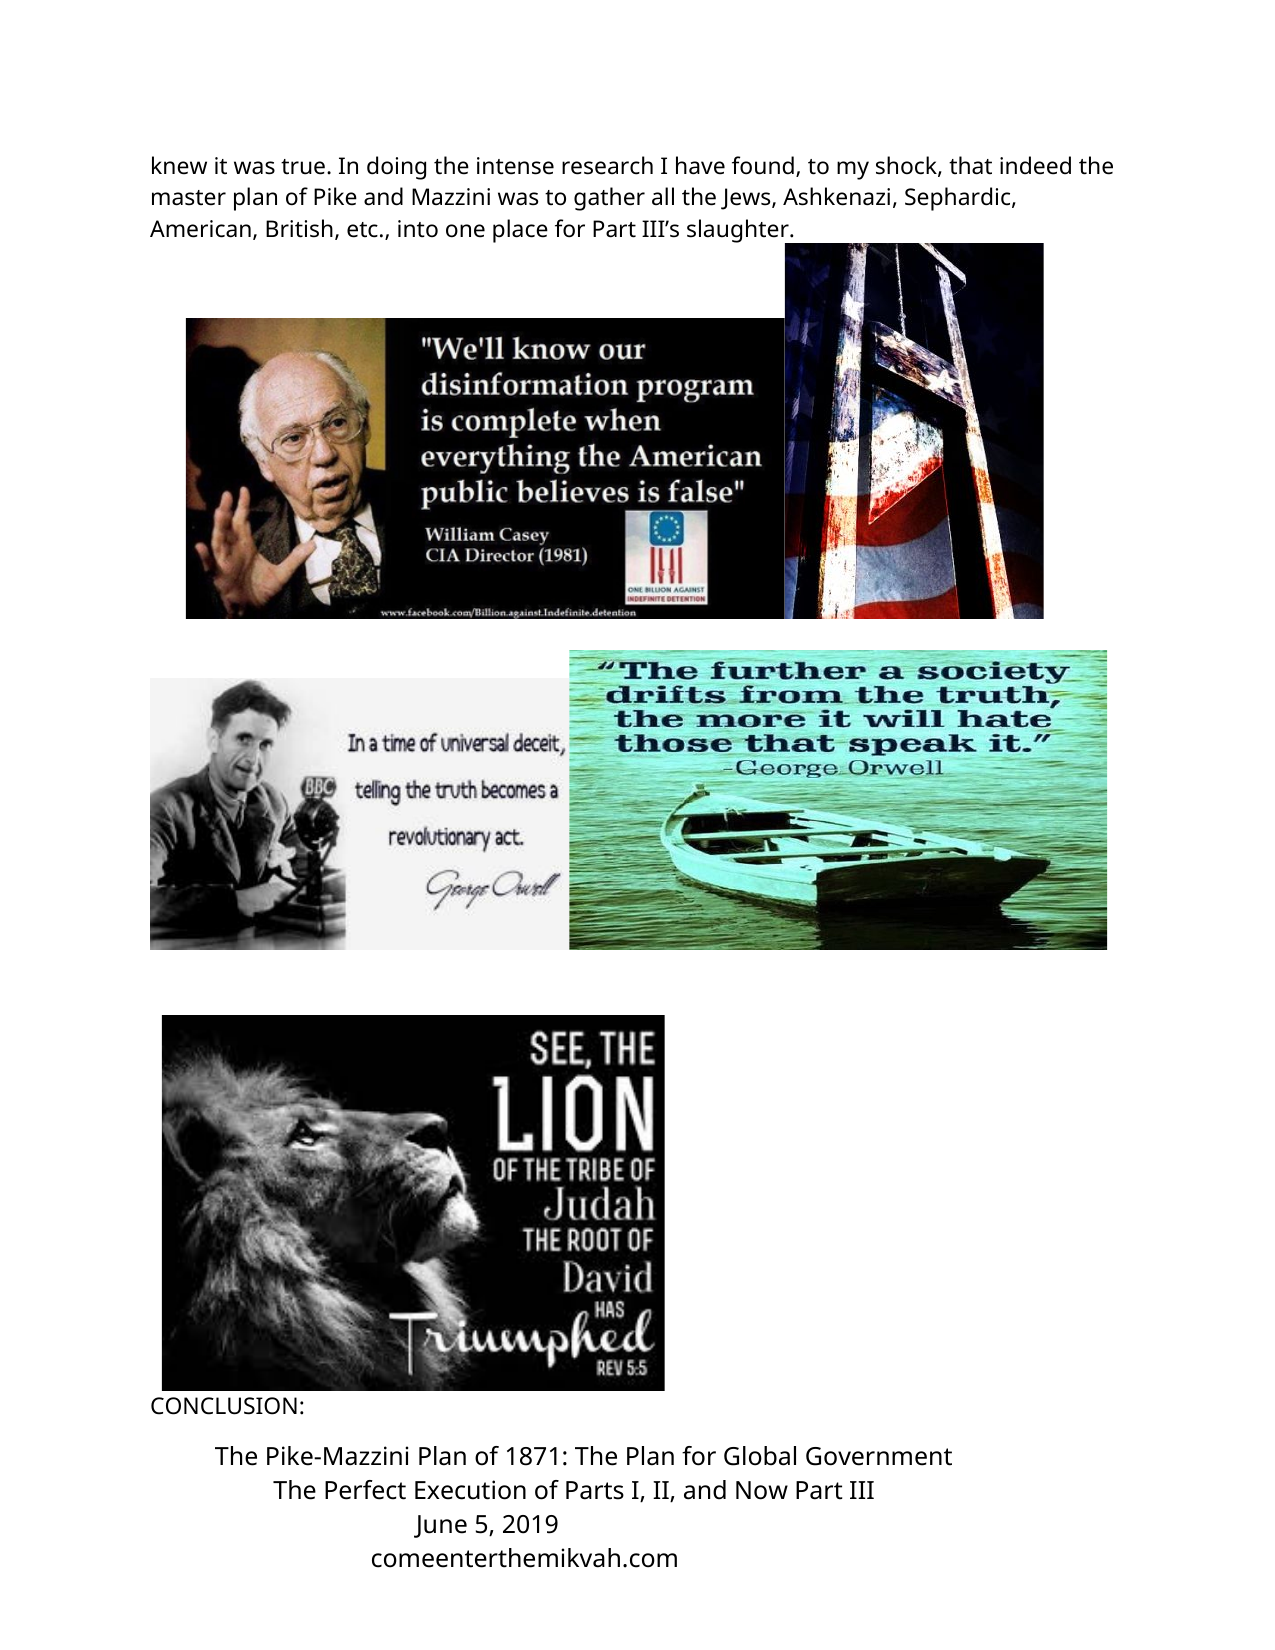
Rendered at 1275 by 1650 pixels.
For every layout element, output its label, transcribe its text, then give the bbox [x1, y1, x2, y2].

picture [161, 1015, 665, 1391]
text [150, 150, 1125, 244]
picture [150, 650, 1108, 950]
text CONCLUSION: [150, 1390, 1125, 1422]
picture [185, 243, 1044, 619]
